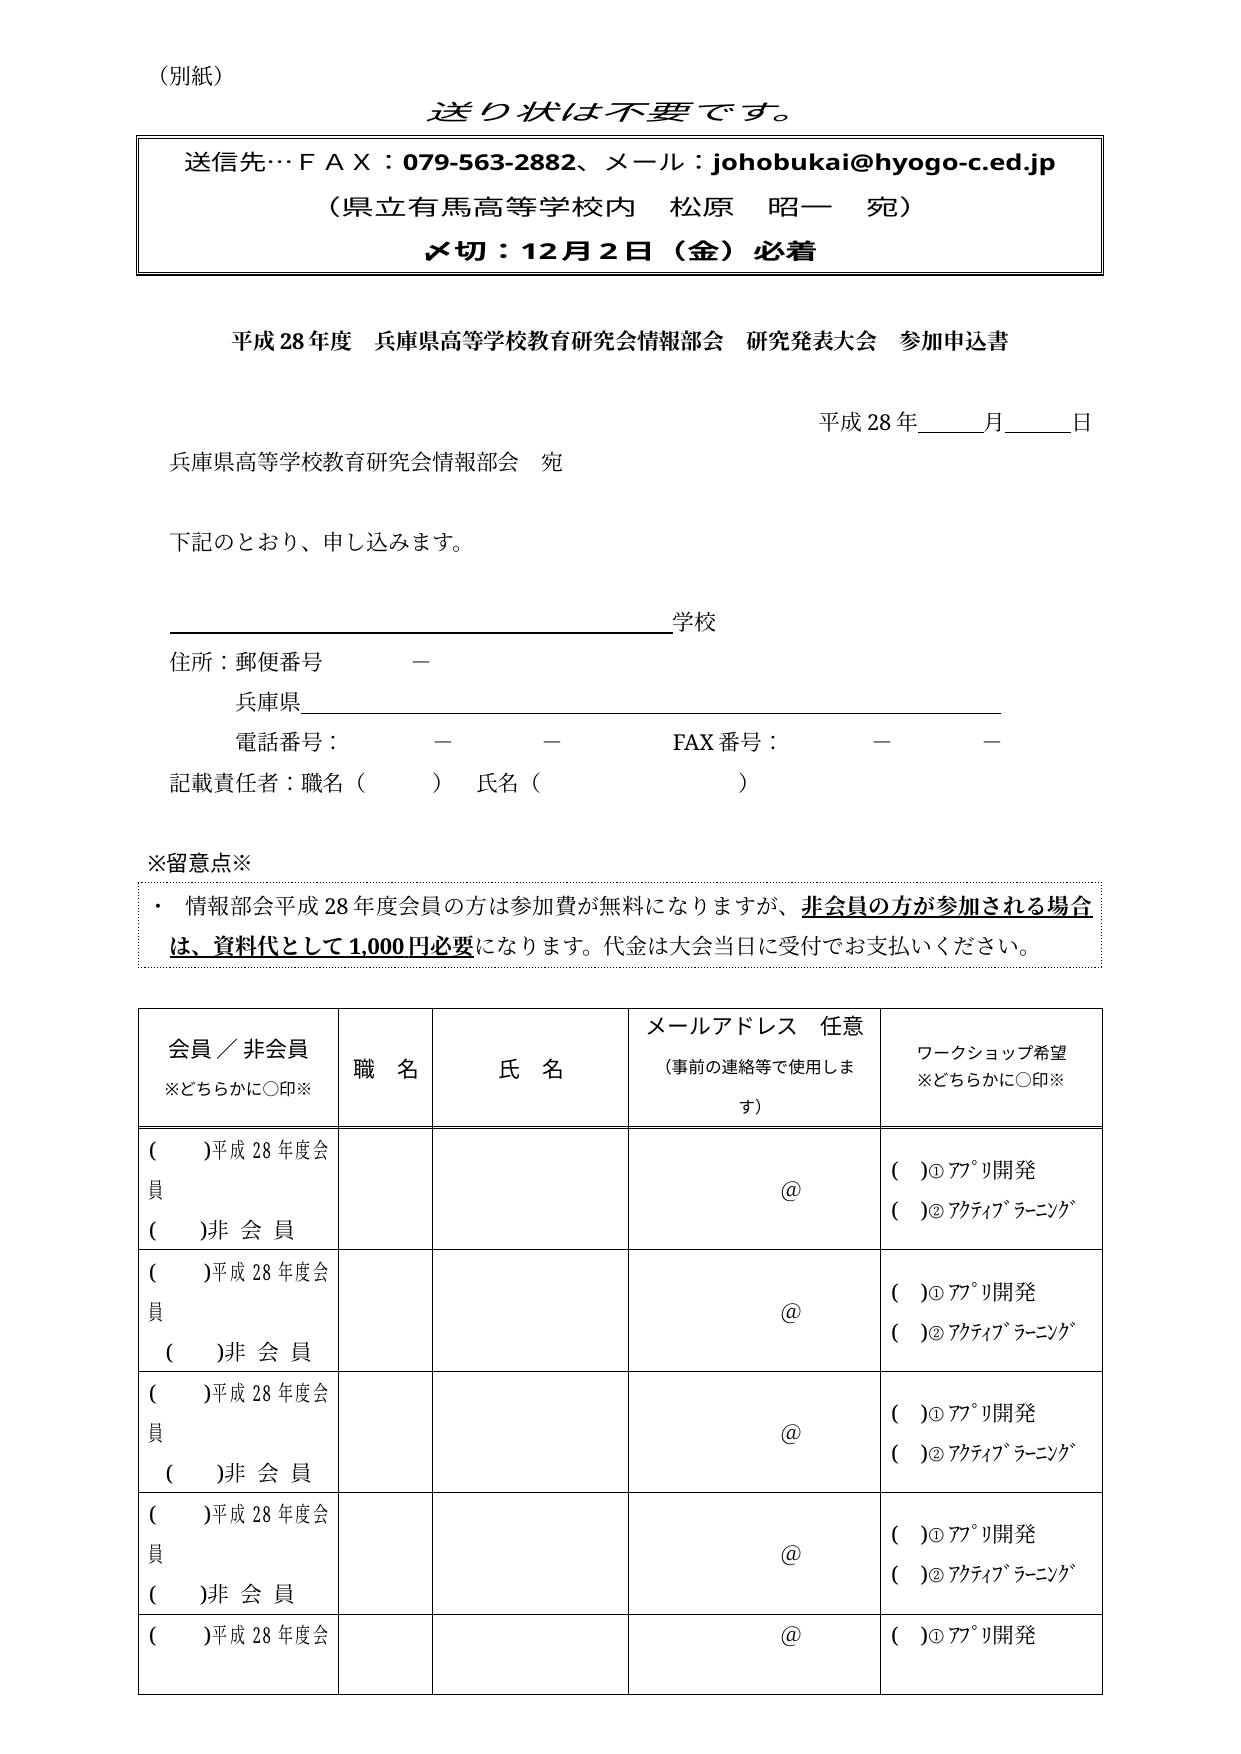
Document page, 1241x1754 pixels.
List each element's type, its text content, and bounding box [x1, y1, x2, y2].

table_cell [433, 1129, 628, 1249]
table_header 氏 名 [433, 1009, 628, 1126]
text （県立有馬高等学校内 松原 昭一 宛） [139, 180, 1101, 225]
table_cell ( )平成28年度会員 ( )非会員 [139, 1615, 338, 1694]
table_cell ＠ [629, 1129, 880, 1249]
table_cell [339, 1372, 432, 1492]
table_header 会員 ／ 非会員 ※どちらかに○印※ [139, 1009, 338, 1126]
text 下記のとおり、申し込みます。 [148, 521, 1092, 561]
table_cell [339, 1615, 432, 1694]
table_header メールアドレス 任意 （事前の連絡等で使用します） [629, 1009, 880, 1126]
text 学校 [148, 601, 1092, 641]
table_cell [881, 1615, 1102, 1694]
text 平成28年度 兵庫県高等学校教育研究会情報部会 研究発表大会 参加申込書 [148, 320, 1092, 360]
table_cell ( )平成28年度会員 ( )非会員 [139, 1493, 338, 1613]
table_cell ( )平成28年度会員 ( )非会員 [139, 1129, 338, 1249]
text 記載責任者：職名（ ） 氏名（ ） [148, 761, 1092, 802]
text 電話番号： － － FAX番号： － － [148, 721, 1092, 761]
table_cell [881, 1493, 1102, 1613]
table_cell [433, 1372, 628, 1492]
table_cell [339, 1250, 432, 1371]
table_cell [433, 1615, 628, 1694]
table_cell ( )①ｱﾌﾟﾘ開発 ( )②ｱｸﾃｨﾌﾞﾗｰﾆﾝｸﾞ [881, 1372, 1102, 1492]
text 兵庫県 [148, 681, 1092, 721]
table_cell ( )平成28年度会員 ( )非会員 [139, 1250, 338, 1371]
table_cell ＠ [629, 1250, 880, 1371]
table_cell [339, 1493, 432, 1613]
table_cell [433, 1250, 628, 1371]
table_header ワークショップ希望 ※どちらかに○印※ [881, 1009, 1102, 1126]
text 平成28年 月 日 [148, 401, 1092, 441]
text 兵庫県高等学校教育研究会情報部会 宛 [148, 441, 1092, 481]
text 住所：郵便番号 － [148, 641, 1092, 681]
table_cell ( )平成28年度会員 ( )非会員 [139, 1372, 338, 1492]
table_header 職 名 [339, 1009, 432, 1126]
table_cell [433, 1493, 628, 1613]
table_cell ＠ [629, 1372, 880, 1492]
text 送り状は不要です。 [148, 91, 1092, 131]
table_cell [339, 1129, 432, 1249]
table_cell ＠ [629, 1493, 880, 1613]
table_cell ( )①ｱﾌﾟﾘ開発 ( )②ｱｸﾃｨﾌﾞﾗｰﾆﾝｸﾞ [881, 1250, 1102, 1371]
list 情報部会平成28年度会員の方は参加費が無料になりますが、非会員の方が参加される場合は、資料代として1,000円必要になります。代金は大会当日に受付でお支払いください。 [138, 882, 1102, 968]
table_cell ＠ [629, 1615, 880, 1694]
table_cell ( )①ｱﾌﾟﾘ開発 ( )②ｱｸﾃｨﾌﾞﾗｰﾆﾝｸﾞ [881, 1129, 1102, 1249]
text ※留意点※ [148, 842, 1092, 882]
text 送信先…ＦＡＸ：079-563-2882、メール：johobukai@hyogo-c.ed.jp [139, 139, 1101, 180]
text 〆切：12月2日（金）必着 [139, 225, 1101, 272]
